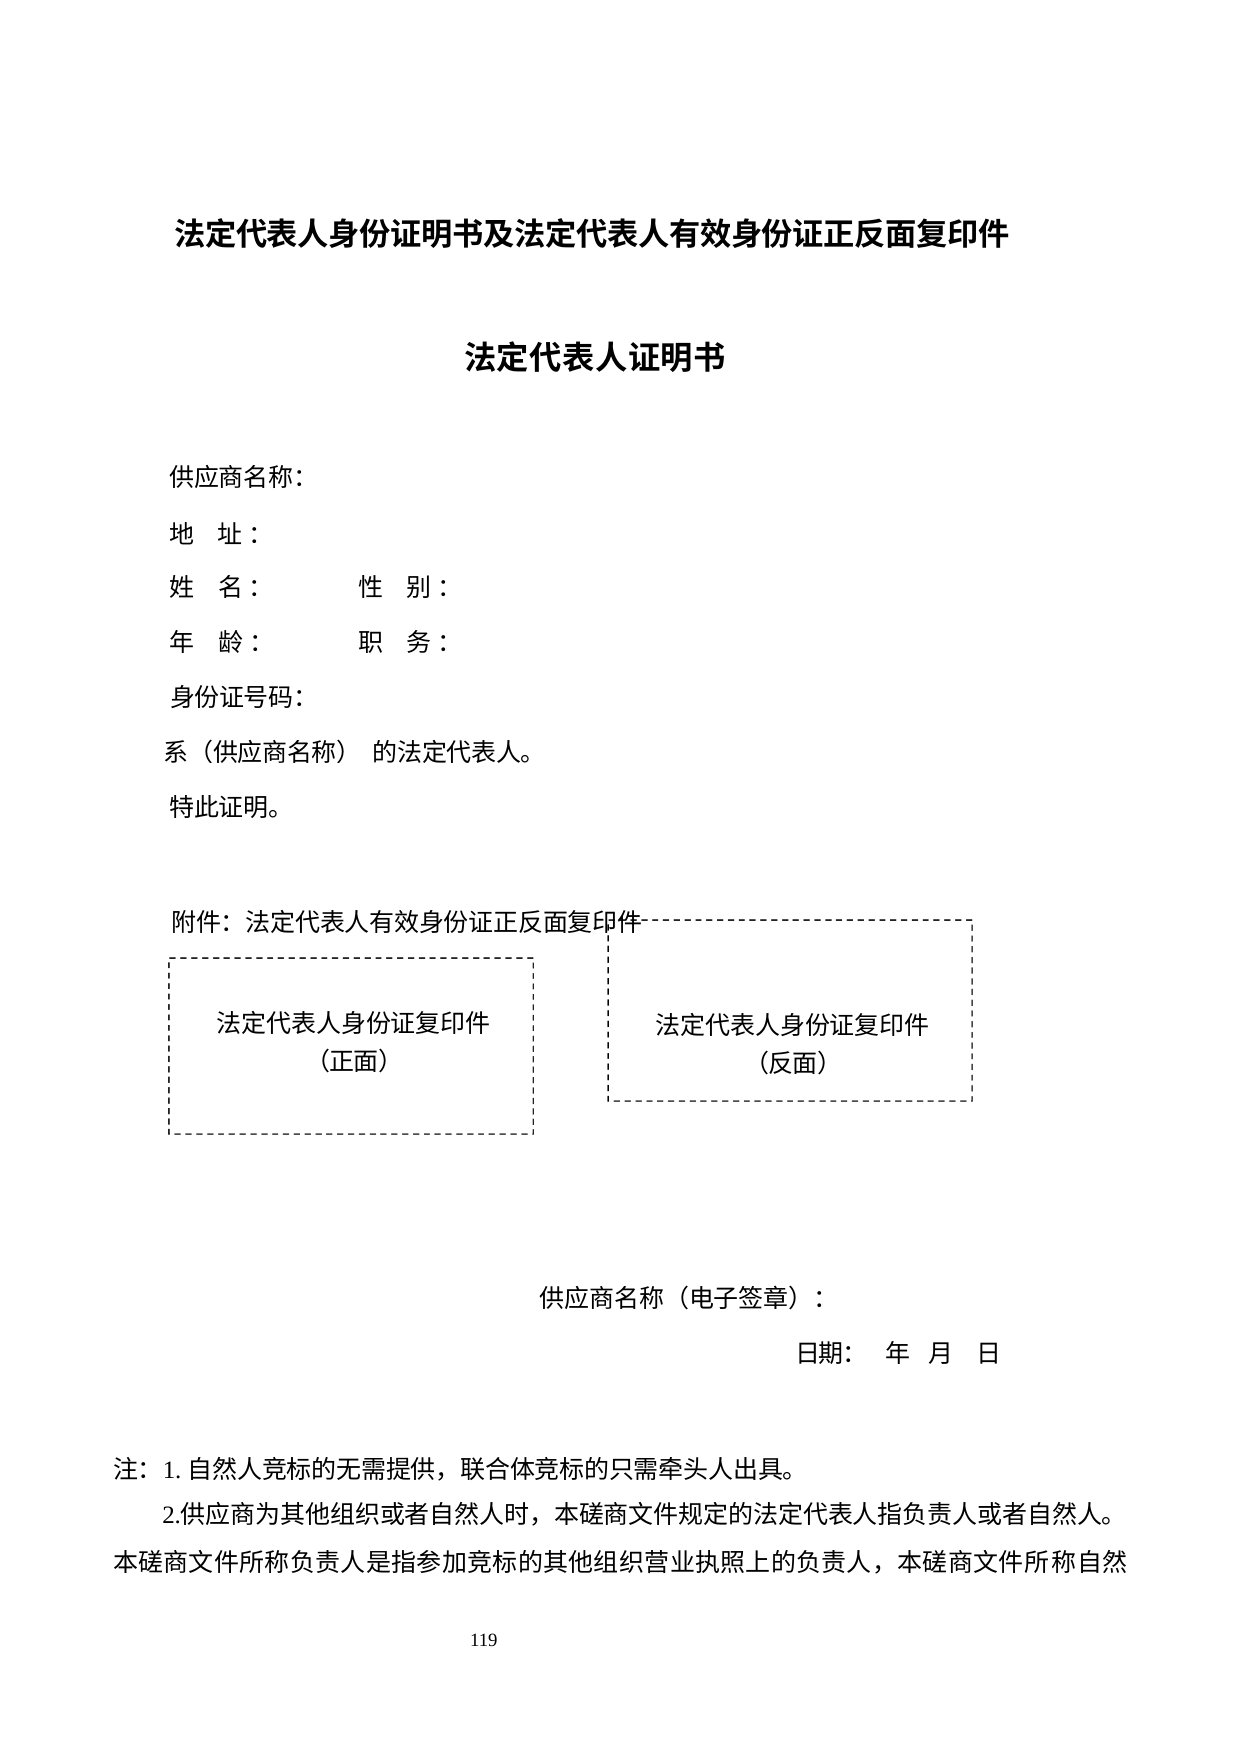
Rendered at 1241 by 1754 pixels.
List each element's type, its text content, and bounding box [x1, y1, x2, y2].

text 附件：法定代表人有效身份证正反面复印件 [171, 906, 1127, 938]
picture [168, 957, 534, 1135]
text 系（供应商名称） 的法定代表人。 [163, 735, 1127, 768]
text 年 龄 ： 职 务 ： [169, 625, 1127, 658]
text 日期： 年 月 日 [795, 1336, 1127, 1369]
text 注：1. 自然人竞标的无需提供，联合体竞标的只需牵头人出具。 [113, 1452, 1127, 1485]
text 供应商名称： [169, 461, 1127, 493]
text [113, 1485, 1127, 1581]
picture [607, 919, 973, 1102]
text 法定代表人证明书 [464, 335, 1127, 378]
text 法定代表人身份证明书及法定代表人有效身份证正反面复印件 [174, 212, 1127, 253]
text 供应商名称（电子签章）： [539, 1282, 1127, 1314]
text 姓 名 ： 性 别 ： [169, 571, 1127, 603]
text 地 址 ： [169, 516, 1127, 550]
text 身份证号码： [170, 680, 1127, 713]
text 特此证明。 [169, 790, 1127, 823]
